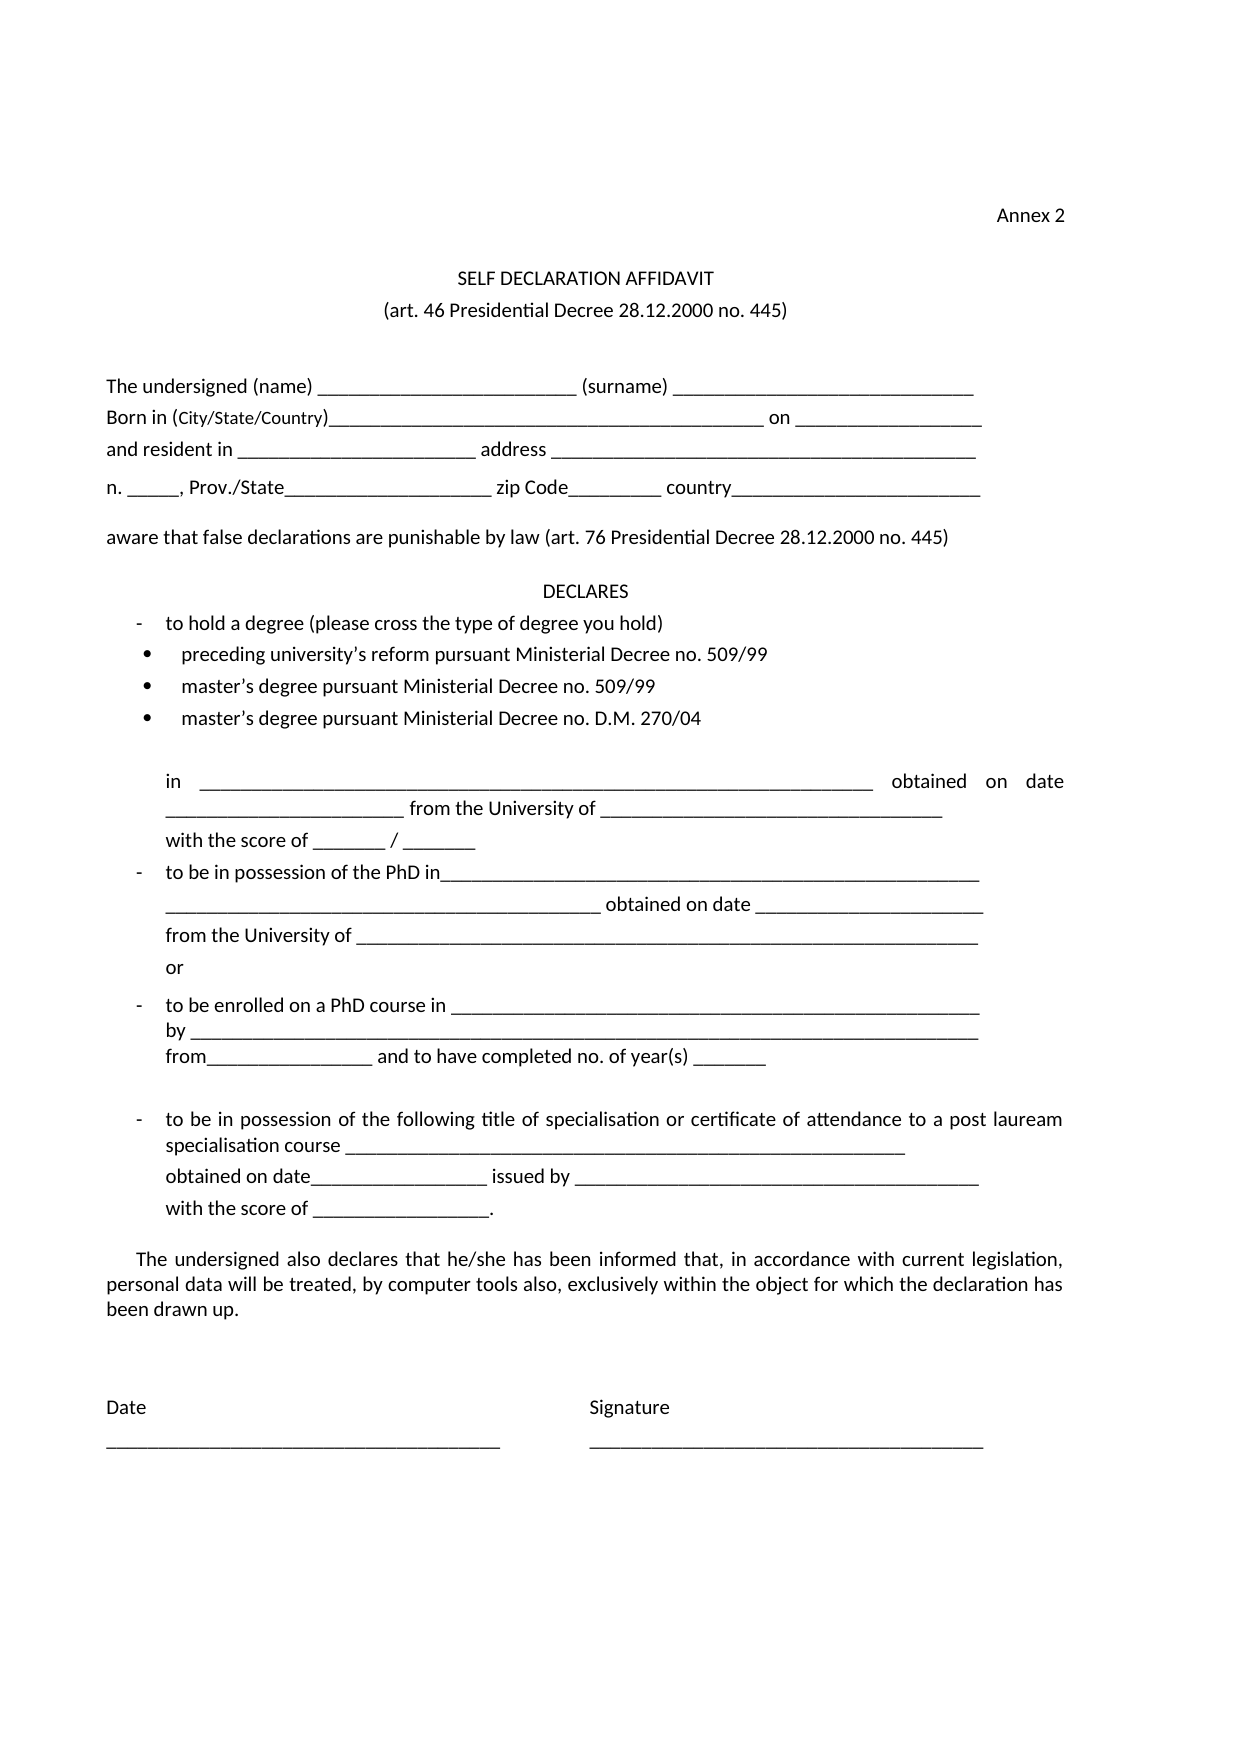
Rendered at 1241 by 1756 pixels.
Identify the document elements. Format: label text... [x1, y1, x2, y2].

text (art. 46 Presidential Decree 28.12.2000 no. 445) [106, 297, 1065, 322]
text - to be in possession of the PhD in____________________________________________________ [136, 859, 1065, 885]
text SELF DECLARATION AFFIDAVIT [106, 265, 1065, 291]
text - to be in possession of the following title of specialisation or certificate of attendance to a post lauream specialisation course ______________________________________________________ [136, 1106, 1065, 1157]
text or [165, 954, 1065, 980]
text Annex 2 [106, 202, 1065, 227]
text with the score of _______ / _______ [165, 828, 1065, 853]
table_cell ______________________________________ [95, 1426, 578, 1458]
text with the score of _________________. [165, 1195, 1065, 1221]
text Born in (City/State/Country)__________________________________________ on __________________ [106, 404, 1065, 430]
list master’s degree pursuant Ministerial Decree no. D.M. 270/04 [144, 705, 1065, 730]
text The undersigned also declares that he/she has been informed that, in accordance with current legislation, personal data will be treated, by computer tools also, exclusively within the object for which the declaration has been drawn up. [106, 1246, 1065, 1322]
text from________________ and to have completed no. of year(s) _______ [165, 1043, 1065, 1068]
text by ____________________________________________________________________________ [165, 1018, 1065, 1043]
table_cell ______________________________________ [578, 1426, 1061, 1458]
text aware that false declarations are punishable by law (art. 76 Presidential Decree 28.12.2000 no. 445) [106, 524, 1065, 550]
list to hold a degree (please cross the type of degree you hold) [136, 610, 1065, 635]
text DECLARES [106, 578, 1065, 603]
table_header Date [95, 1394, 578, 1426]
list to be enrolled on a PhD course in ___________________________________________________ [136, 992, 1065, 1018]
text n. _____, Prov./State____________________ zip Code_________ country________________________ [106, 474, 1065, 499]
text The undersigned (name) _________________________ (surname) _____________________________ [106, 373, 1065, 398]
text in _________________________________________________________________ obtained on date _______________________ from the University of _________________________________ [165, 768, 1065, 821]
text from the University of ____________________________________________________________ [165, 923, 1065, 948]
table_header Signature [578, 1394, 1061, 1426]
text and resident in _______________________ address _________________________________________ [106, 436, 1065, 462]
text __________________________________________ obtained on date ______________________ [165, 891, 1065, 916]
list preceding university’s reform pursuant Ministerial Decree no. 509/99 [144, 641, 1065, 667]
list master’s degree pursuant Ministerial Decree no. 509/99 [144, 673, 1065, 698]
text obtained on date_________________ issued by _______________________________________ [165, 1163, 1065, 1189]
